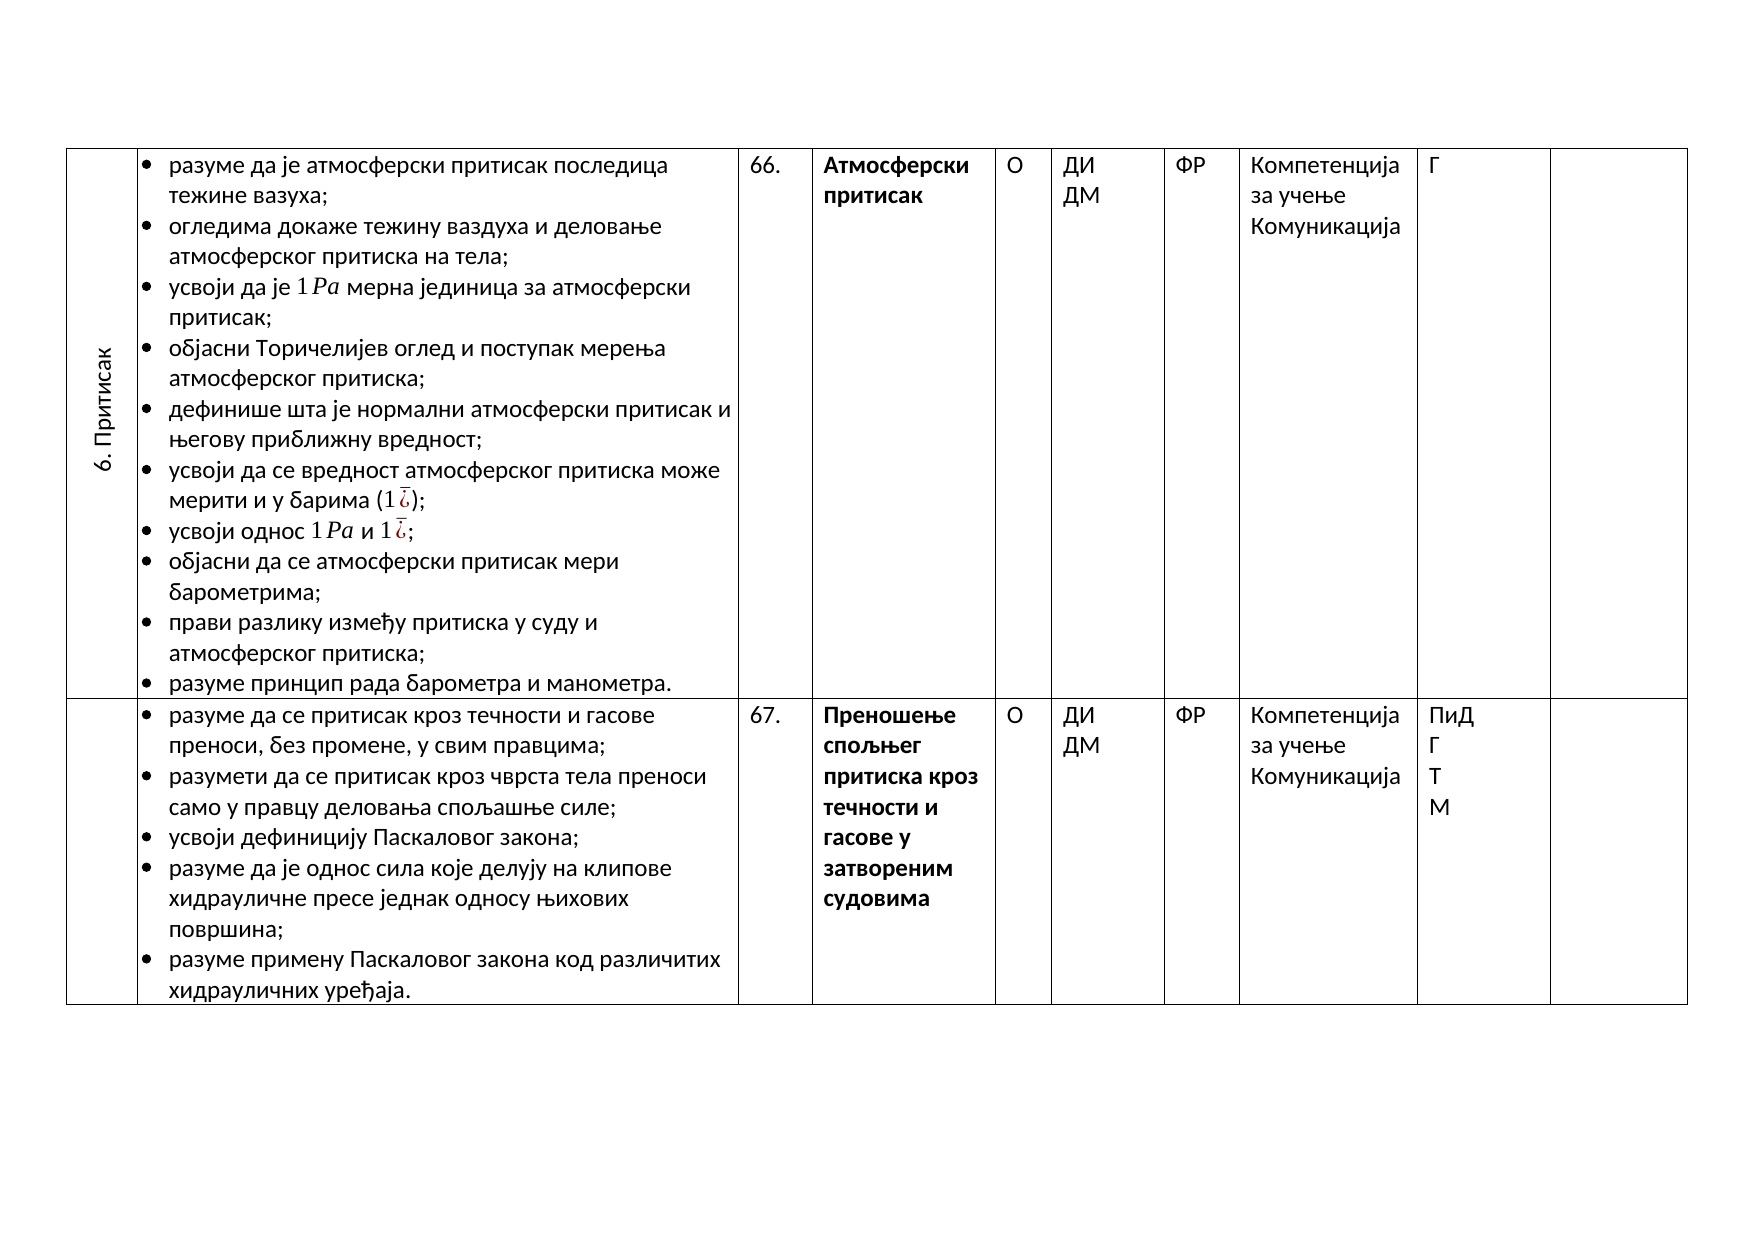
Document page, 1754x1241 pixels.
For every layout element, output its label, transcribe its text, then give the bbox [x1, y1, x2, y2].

table_cell 6. Притисак [67, 149, 137, 698]
table_cell [1551, 699, 1687, 1004]
table_cell Компетенција за учење Комуникација [1240, 149, 1417, 698]
table_cell 67. [739, 699, 812, 1004]
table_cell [813, 699, 995, 1004]
table_cell [67, 699, 137, 1004]
table_cell О [996, 699, 1051, 1004]
table_cell ДИ ДМ [1052, 699, 1164, 1004]
table_cell Aтмoсфeрски притисaк [813, 149, 995, 698]
table_cell ДИ ДМ [1052, 149, 1164, 698]
table_cell разуме да се притисак кроз течности и гасове преноси, без промене, у свим правцима; разумети да се притисак кроз чврста тела преноси само у правцу деловања спољашње силе; усвоји дефиницију Паскаловог закона; разуме да је однос сила које делују на клипове хидрауличне пресе једнак односу њихових површина; разуме примену Паскаловог закона код различитих хидрауличних уређаја. [138, 699, 738, 1004]
table_cell ФР [1165, 699, 1239, 1004]
table_cell Г [1418, 149, 1550, 698]
table_cell [1551, 149, 1687, 698]
table_cell 66. [739, 149, 812, 698]
table_cell Компетенција за учење Комуникација [1240, 699, 1417, 1004]
table_cell ФР [1165, 149, 1239, 698]
table_cell ПиД Г Т М [1418, 699, 1550, 1004]
table_cell О [996, 149, 1051, 698]
table_cell разуме да је атмосферски притисак последица тежине вазуха; огледима докаже тежину ваздуха и деловање атмосферског притиска на тела; усвоји да је мерна јединица за атмосферски притисак; објасни Торичелијев оглед и поступак мерења атмосферског притиска; дефинише шта је нормални атмосферски притисак и његову приближну вредност; усвоји да се вредност атмосферског притиска може мерити и у барима (); усвоји oднoс и ; објасни да се атмосферски притисак мери барометрима; прави разлику између притиска у суду и атмосферског притиска; разуме принцип рада барометра и манометра. [138, 149, 738, 698]
